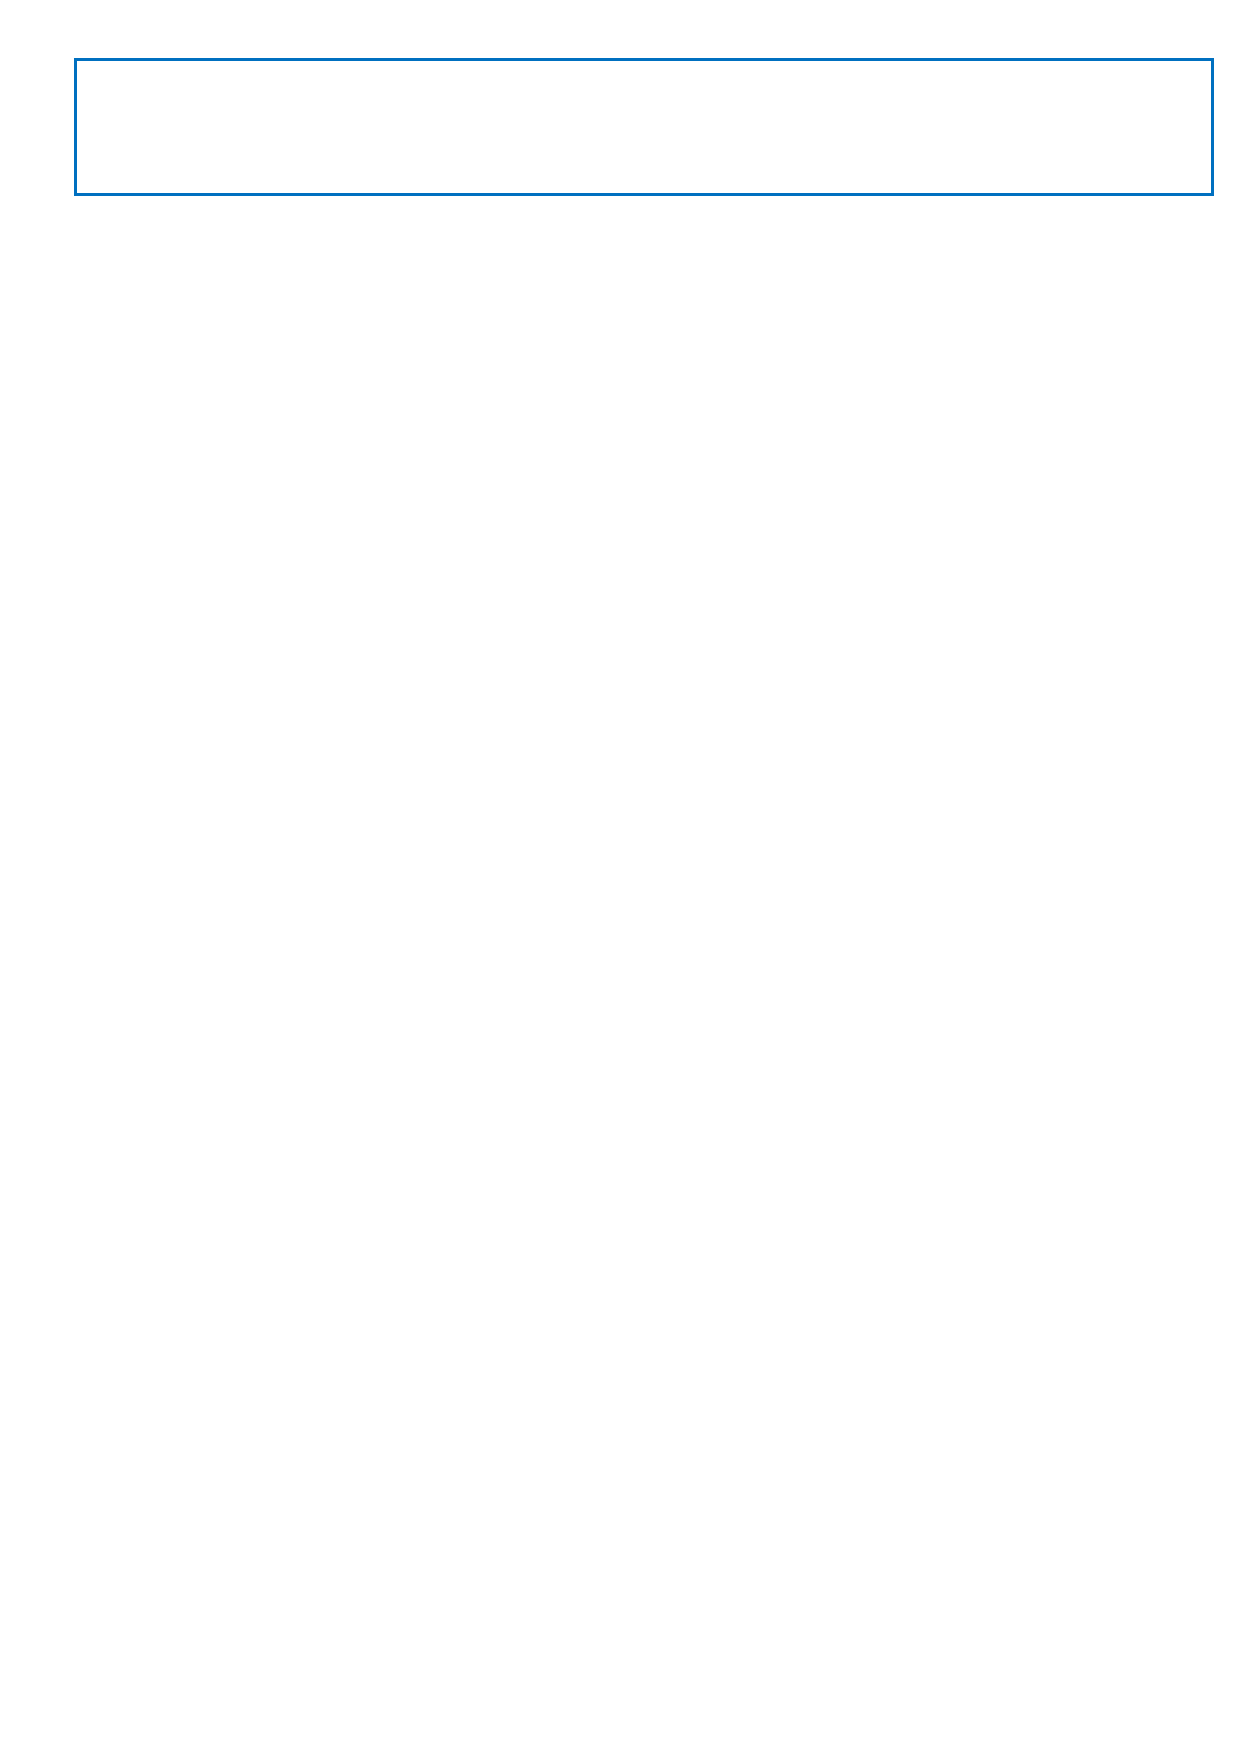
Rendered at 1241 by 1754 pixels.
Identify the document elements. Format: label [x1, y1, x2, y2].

table_header [77, 61, 1211, 193]
